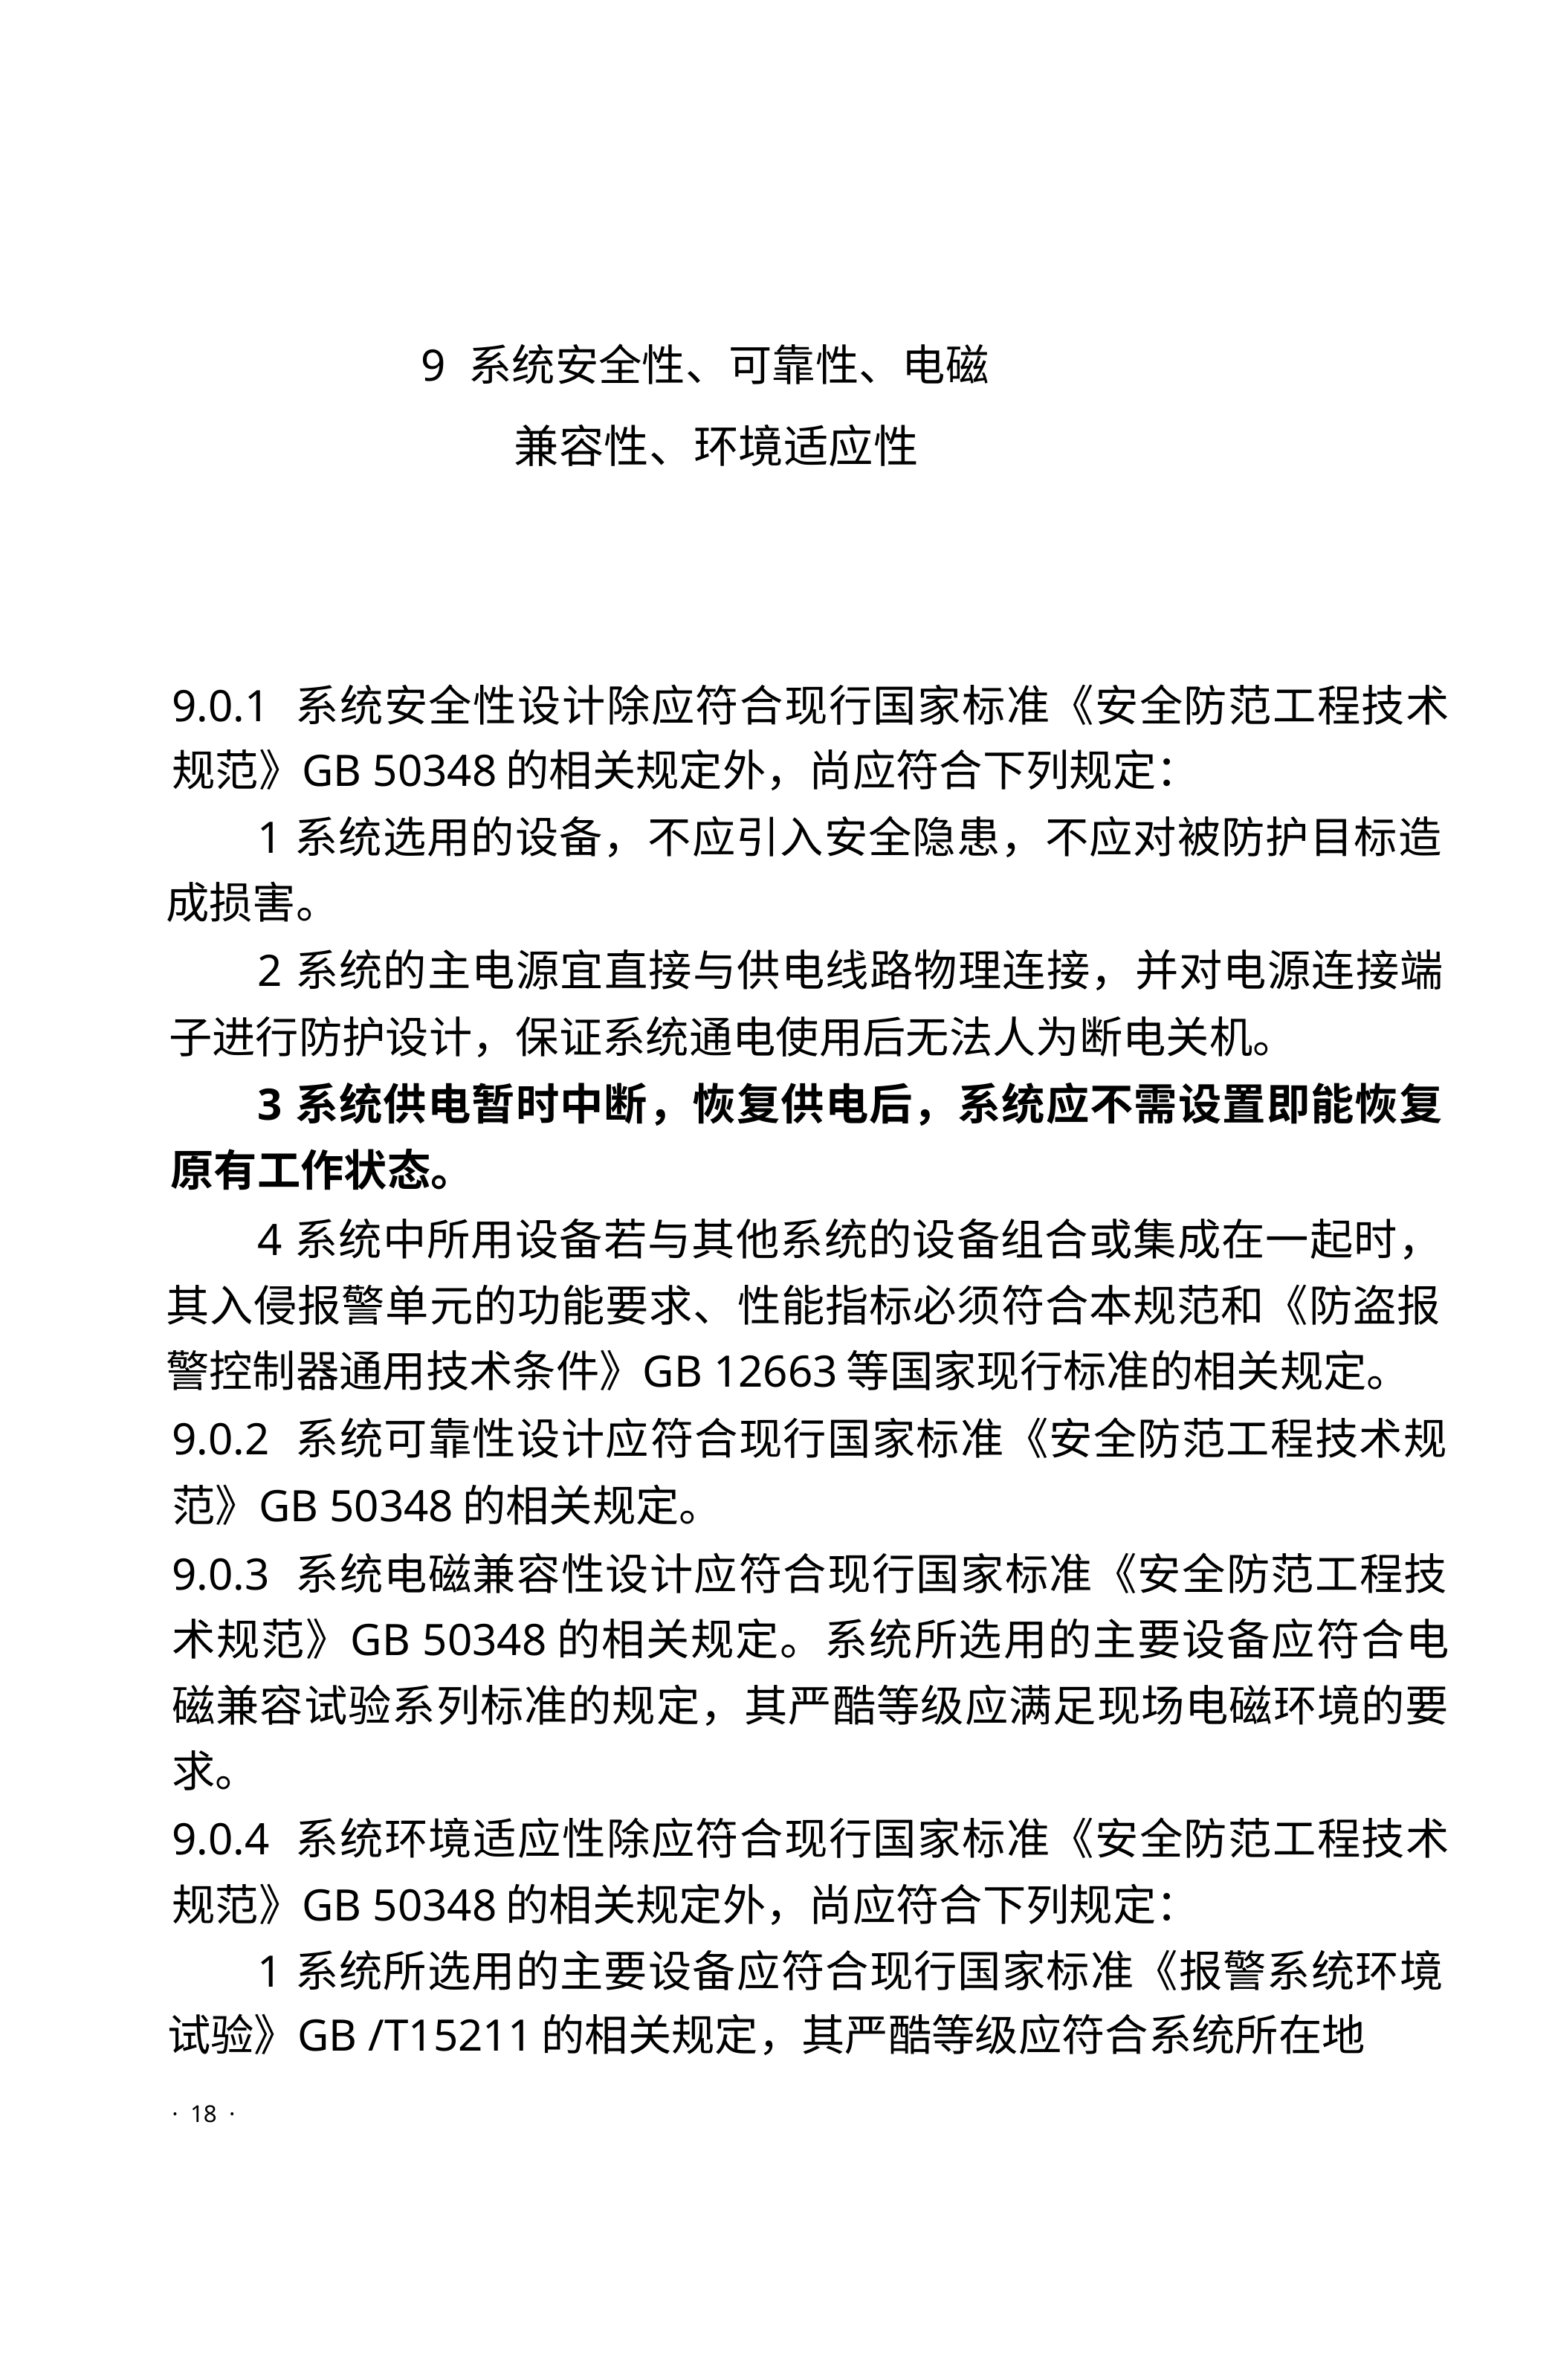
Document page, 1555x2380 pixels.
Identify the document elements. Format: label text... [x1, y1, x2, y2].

text 1 系统选用的设备，不应引入安全隐患，不应对被防护目标造成损害。 [166, 801, 1441, 931]
text 9 系统安全性、可靠性、电磁 [421, 325, 1493, 393]
text 3 系统供电暂时中断，恢复供电后，系统应不需设置即能恢复原有工作状态。 [170, 1067, 1445, 1199]
text 1 系统所选用的主要设备应符合现行国家标准《报警系统环境试验》GB /T15211的相关规定，其严酷等级应符合系统所在地 [167, 1935, 1445, 2064]
text 9.0.3 系统电磁兼容性设计应符合现行国家标准《安全防范工程技术规范》GB 50348的相关规定。系统所选用的主要设备应符合电磁兼容试验系列标准的规定，其严酷等级应满足现场电磁环境的要求。 [172, 1538, 1449, 1799]
text 9.0.4 系统环境适应性除应符合现行国家标准《安全防范工程技术规范》GB 50348的相关规定外，尚应符合下列规定： [172, 1801, 1451, 1934]
text 9.0.1 系统安全性设计除应符合现行国家标准《安全防范工程技术规范》GB 50348的相关规定外，尚应符合下列规定： [172, 669, 1451, 799]
text 9.0.2 系统可靠性设计应符合现行国家标准《安全防范工程技术规范》GB 50348的相关规定。 [172, 1401, 1449, 1534]
text · 18 · [172, 2086, 1493, 2129]
text 4 系统中所用设备若与其他系统的设备组合或集成在一起时，其入侵报警单元的功能要求、性能指标必须符合本规范和《防盗报警控制器通用技术条件》GB 12663等国家现行标准的相关规定。 [166, 1202, 1441, 1399]
text 兼容性、环境适应性 [514, 406, 1493, 475]
text 2 系统的主电源宜直接与供电线路物理连接，并对电源连接端子进行防护设计，保证系统通电使用后无法人为断电关机。 [169, 932, 1445, 1065]
